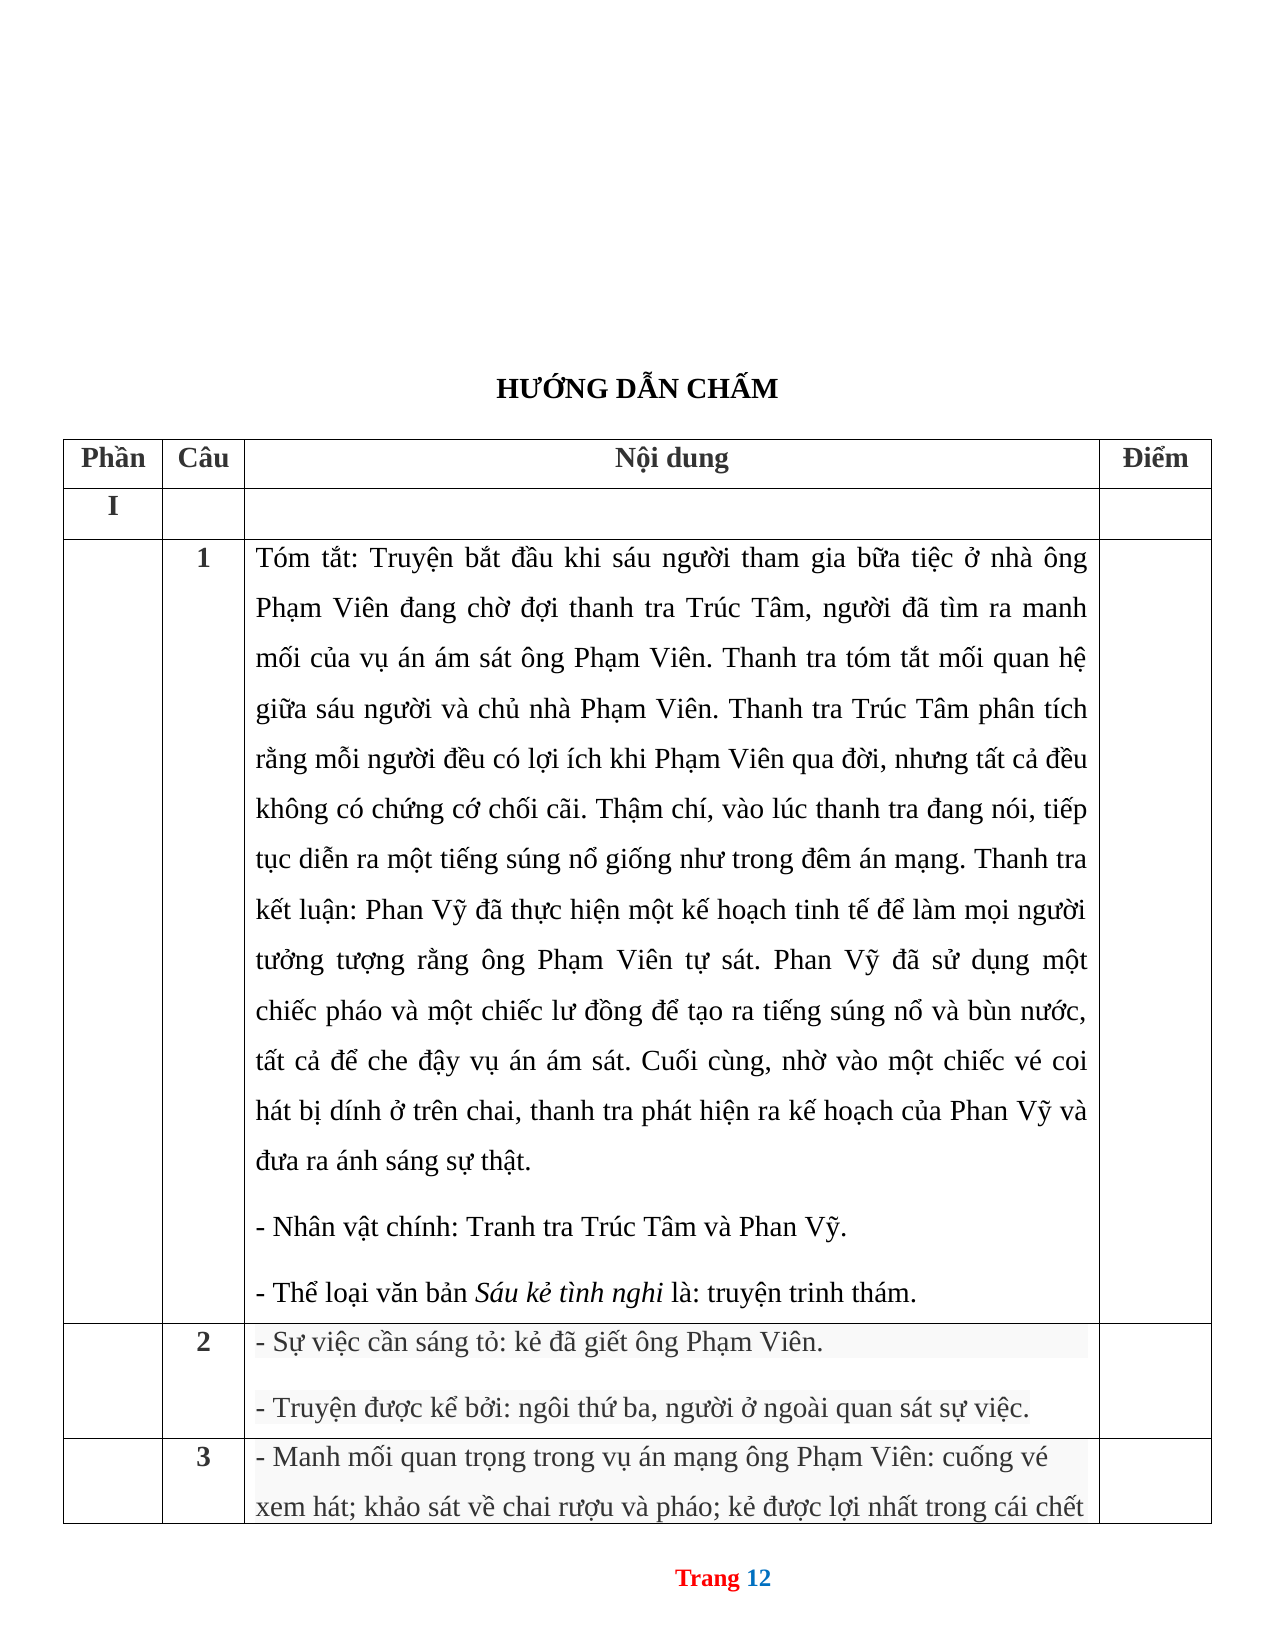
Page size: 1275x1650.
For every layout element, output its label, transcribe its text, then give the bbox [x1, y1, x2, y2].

table_header Điểm [1100, 440, 1211, 487]
table_cell [245, 489, 1099, 539]
table_cell [163, 489, 244, 539]
text HƯỚNG DẪN CHẤM [75, 372, 1200, 405]
table_cell - Sự việc cần sáng tỏ: kẻ đã giết ông Phạm Viên. - Truyện được kể bởi: ngôi thứ ba, người ở ngoài quan sát sự việc. [245, 1324, 1099, 1438]
table_header Phần [64, 440, 162, 487]
table_cell [64, 1324, 162, 1438]
table_header Câu [163, 440, 244, 487]
table_cell [1100, 1439, 1211, 1523]
table_header Nội dung [245, 440, 1099, 487]
table_cell I [64, 489, 162, 539]
table_cell [64, 1439, 162, 1523]
table_cell 2 [163, 1324, 244, 1438]
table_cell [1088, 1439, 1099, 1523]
table_cell [1100, 540, 1211, 1323]
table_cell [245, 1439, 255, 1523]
table_cell Tóm tắt: Truyện bắt đầu khi sáu người tham gia bữa tiệc ở nhà ông Phạm Viên đang chờ đợi thanh tra Trúc Tâm, người đã tìm ra manh mối của vụ án ám sát ông Phạm Viên. Thanh tra tóm tắt mối quan hệ giữa sáu người và chủ nhà Phạm Viên. Thanh tra Trúc Tâm phân tích rằng mỗi người đều có lợi ích khi Phạm Viên qua đời, nhưng tất cả đều không có chứng cớ chối cãi. Thậm chí, vào lúc thanh tra đang nói, tiếp tục diễn ra một tiếng súng nổ giống như trong đêm án mạng. Thanh tra kết luận: Phan Vỹ đã thực hiện một kế hoạch tinh tế để làm mọi người tưởng tượng rằng ông Phạm Viên tự sát. Phan Vỹ đã sử dụng một chiếc pháo và một chiếc lư đồng để tạo ra tiếng súng nổ và bùn nước, tất cả để che đậy vụ án ám sát. Cuối cùng, nhờ vào một chiếc vé coi hát bị dính ở trên chai, thanh tra phát hiện ra kế hoạch của Phan Vỹ và đưa ra ánh sáng sự thật. - Nhân vật chính: Tranh tra Trúc Tâm và Phan Vỹ. - Thể loại văn bản Sáu kẻ tình nghi là: truyện trinh thám. [245, 540, 1099, 1323]
table_cell [64, 540, 162, 1323]
table_cell 1 [163, 540, 244, 1323]
table_cell [1100, 1324, 1211, 1438]
table_cell 3 [163, 1439, 244, 1523]
table_cell [1100, 489, 1211, 539]
